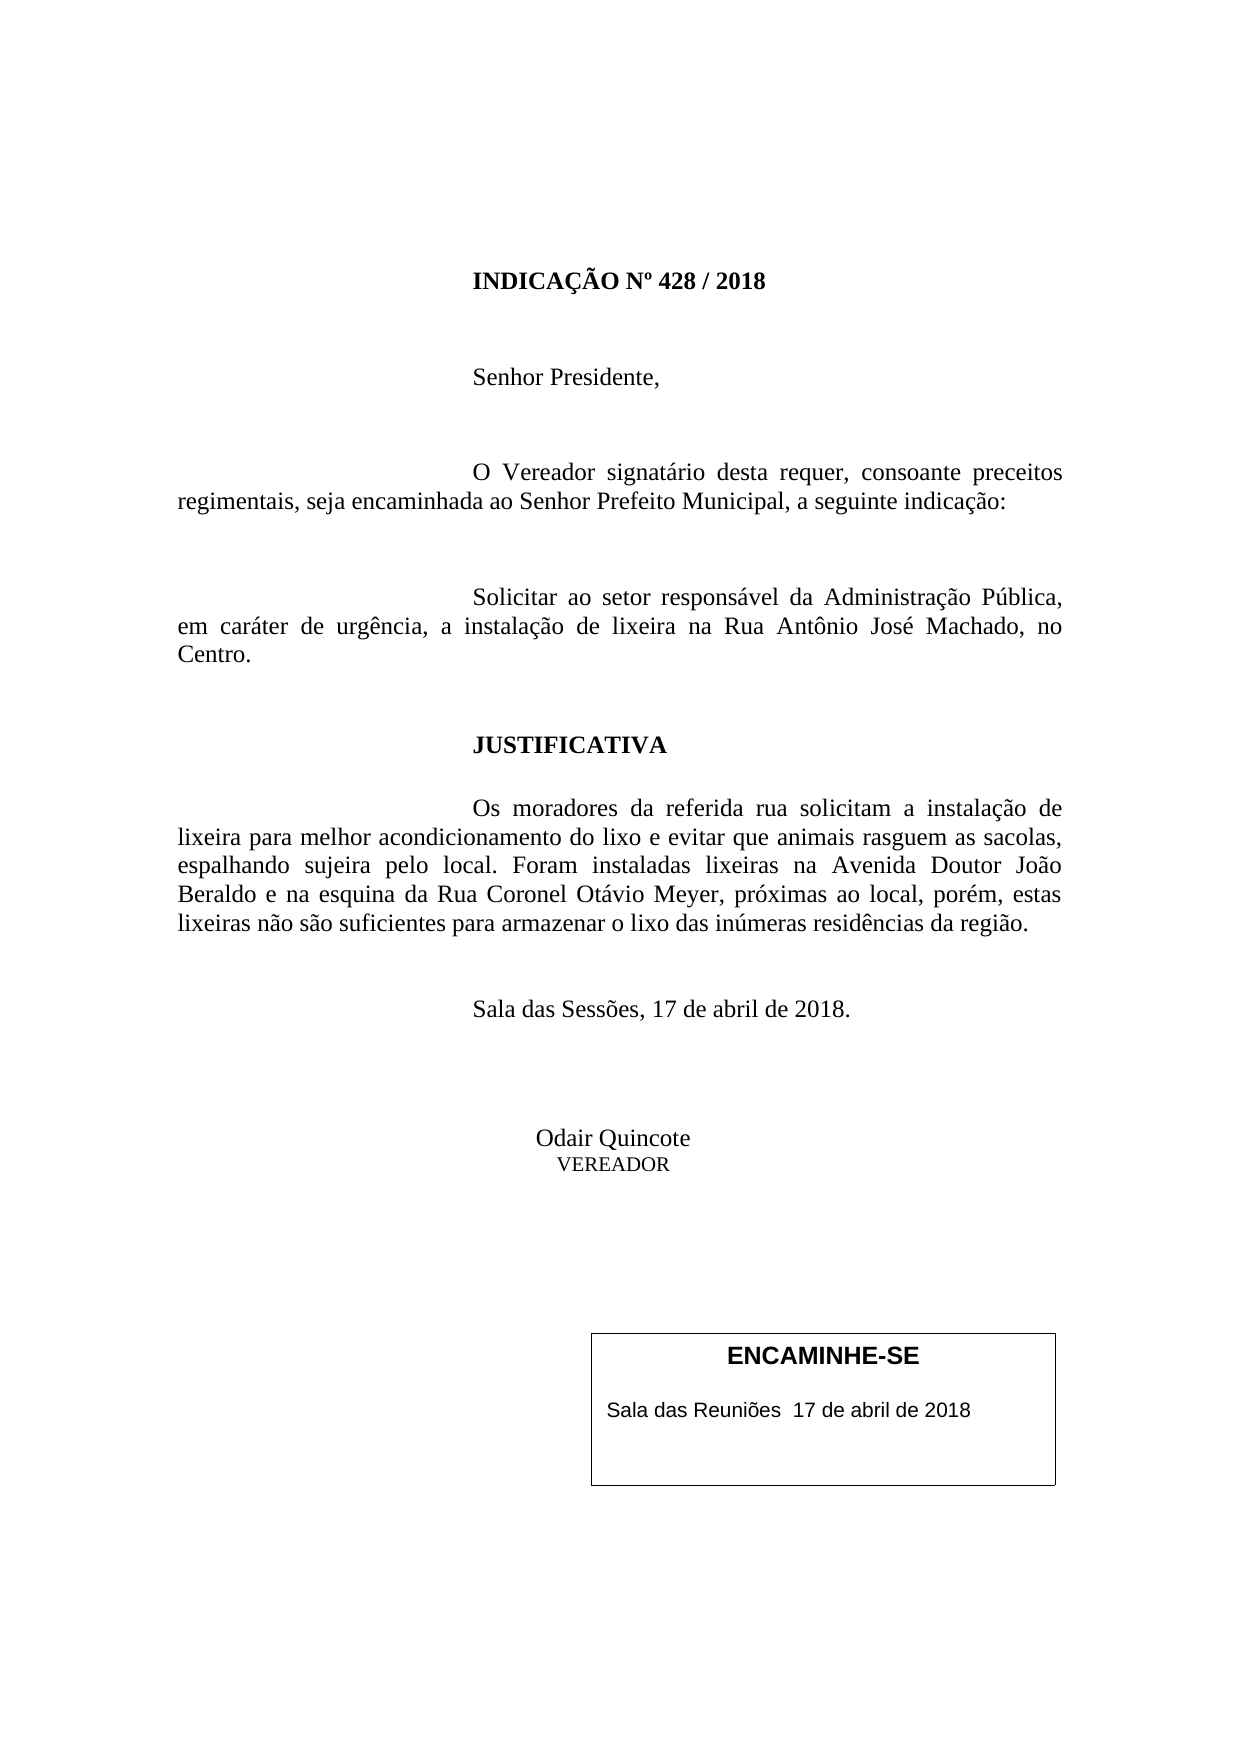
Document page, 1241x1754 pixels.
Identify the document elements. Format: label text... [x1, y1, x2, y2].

table_header Odair Quincote [170, 1124, 1056, 1152]
text Senhor Presidente, [472, 362, 1063, 390]
text Os moradores da referida rua solicitam a instalação de lixeira para melhor acondicionamento do lixo e evitar que animais rasguem as sacolas, espalhando sujeira pelo local. Foram instaladas lixeiras na Avenida Doutor João Beraldo e na esquina da Rua Coronel Otávio Meyer, próximas ao local, porém, estas lixeiras não são suficientes para armazenar o lixo das inúmeras residências da região. [177, 793, 1063, 937]
table_cell VEREADOR [170, 1152, 1056, 1181]
text JUSTIFICATIVA [177, 731, 1004, 759]
text O Vereador signatário desta requer, consoante preceitos regimentais, seja encaminhada ao Senhor Prefeito Municipal, a seguinte indicação: [177, 457, 1063, 515]
text Sala das Sessões, 17 de abril de 2018. [472, 994, 1063, 1023]
text Solicitar ao setor responsável da Administração Pública, em caráter de urgência, a instalação de lixeira na Rua Antônio José Machado, no Centro. [177, 582, 1063, 668]
text INDICAÇÃO Nº 428 / 2018 [472, 266, 1063, 294]
